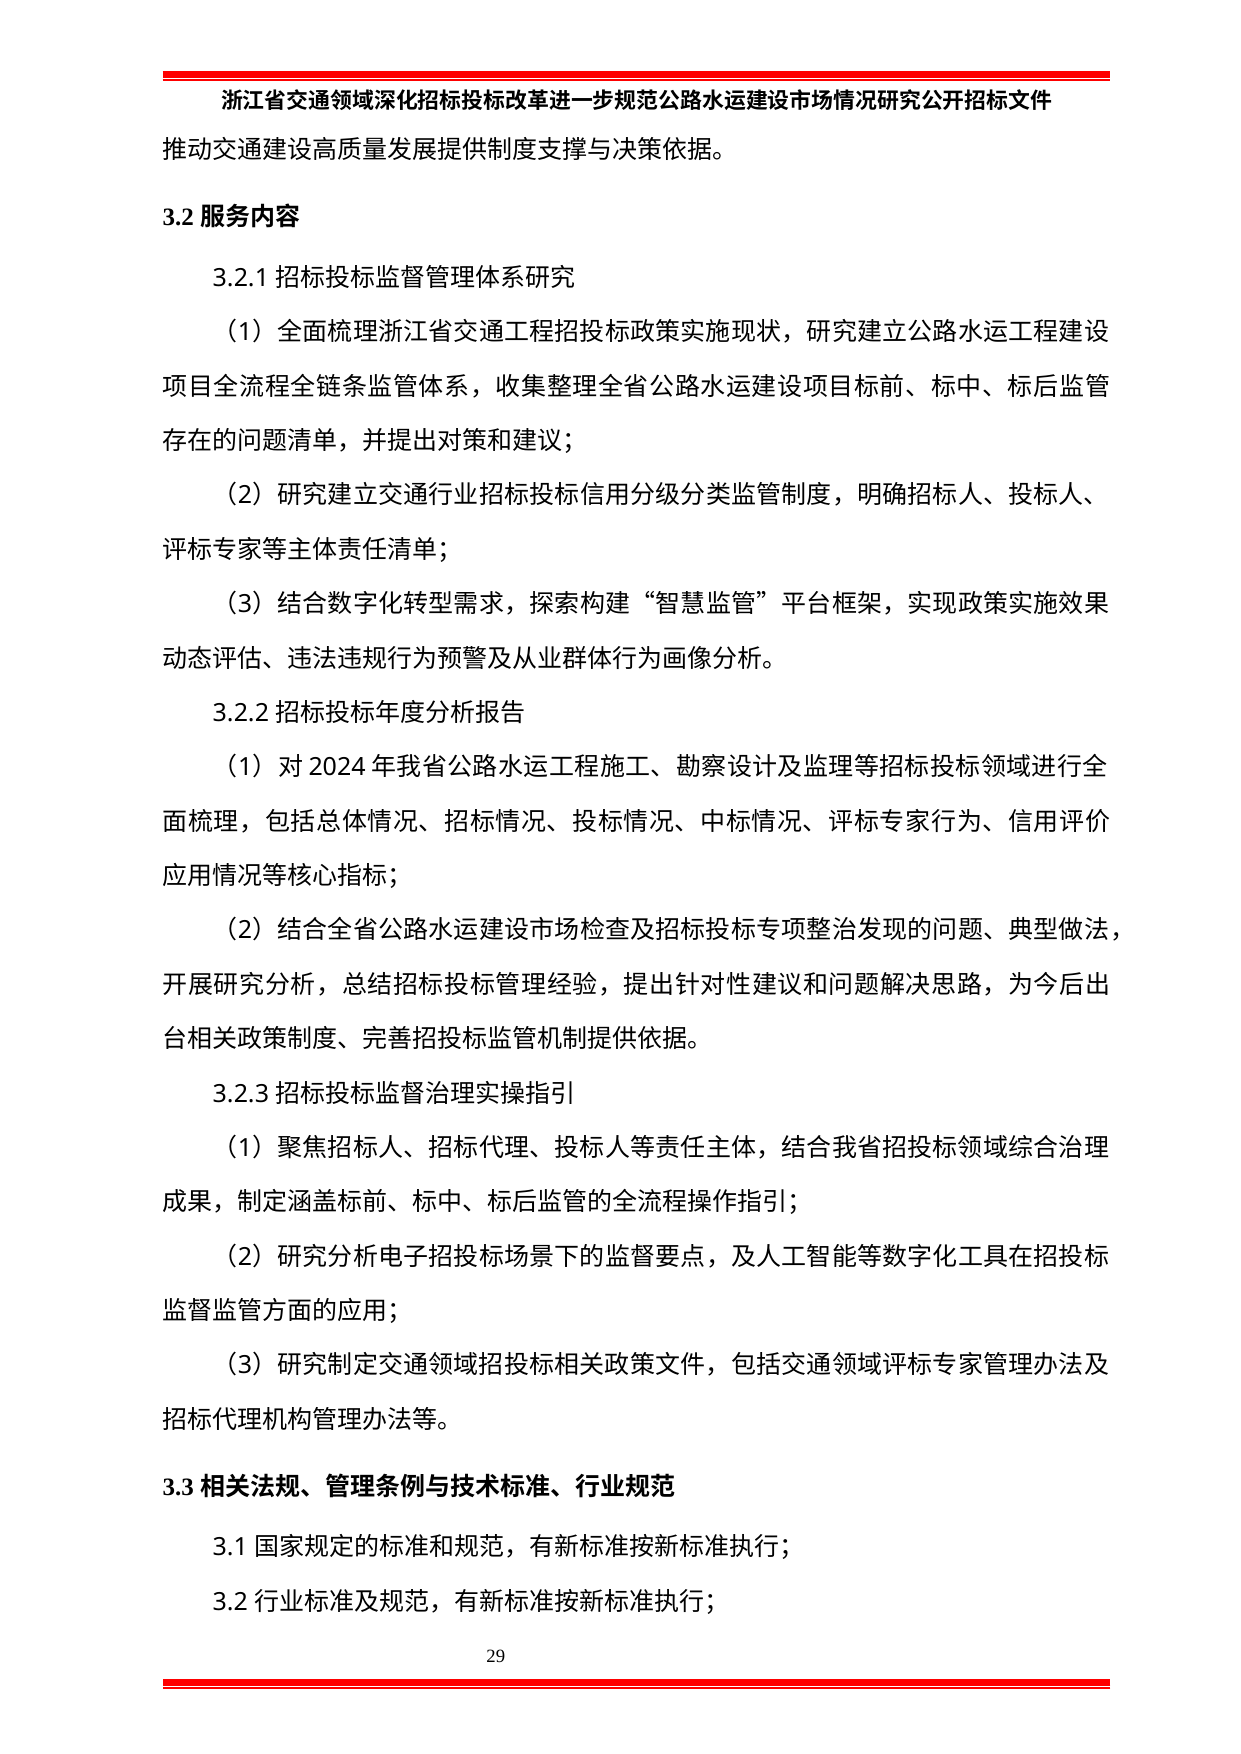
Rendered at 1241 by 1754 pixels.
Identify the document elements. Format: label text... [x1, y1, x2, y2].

text 3.2.3 招标投标监督治理实操指引 [162, 1073, 1110, 1109]
text （3）结合数字化转型需求，探索构建“智慧监管”平台框架，实现政策实施效果动态评估、违法违规行为预警及从业群体行为画像分析。 [162, 584, 1110, 674]
text （3）研究制定交通领域招投标相关政策文件，包括交通领域评标专家管理办法及招标代理机构管理办法等。 [162, 1345, 1110, 1436]
text 3.2 行业标准及规范，有新标准按新标准执行； [162, 1581, 1110, 1617]
text 3.2.2 招标投标年度分析报告 [162, 692, 1110, 729]
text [162, 130, 1110, 166]
text （2）研究建立交通行业招标投标信用分级分类监管制度，明确招标人、投标人、评标专家等主体责任清单； [162, 475, 1110, 566]
subtitle 3.2 服务内容 [162, 197, 1110, 233]
subtitle 3.3 相关法规、管理条例与技术标准、行业规范 [162, 1466, 1110, 1502]
text （1）聚焦招标人、招标代理、投标人等责任主体，结合我省招投标领域综合治理成果，制定涵盖标前、标中、标后监管的全流程操作指引； [162, 1127, 1110, 1218]
text （2）研究分析电子招投标场景下的监督要点，及人工智能等数字化工具在招投标监督监管方面的应用； [162, 1236, 1110, 1327]
text 3.1 国家规定的标准和规范，有新标准按新标准执行； [162, 1527, 1110, 1563]
text （1）对2024年我省公路水运工程施工、勘察设计及监理等招标投标领域进行全面梳理，包括总体情况、招标情况、投标情况、中标情况、评标专家行为、信用评价应用情况等核心指标； [162, 747, 1110, 892]
text （1）全面梳理浙江省交通工程招投标政策实施现状，研究建立公路水运工程建设项目全流程全链条监管体系，收集整理全省公路水运建设项目标前、标中、标后监管存在的问题清单，并提出对策和建议； [162, 312, 1110, 457]
text （2）结合全省公路水运建设市场检查及招标投标专项整治发现的问题、典型做法，开展研究分析，总结招标投标管理经验，提出针对性建议和问题解决思路，为今后出台相关政策制度、完善招投标监管机制提供依据。 [162, 910, 1110, 1055]
text 3.2.1 招标投标监督管理体系研究 [162, 257, 1110, 294]
